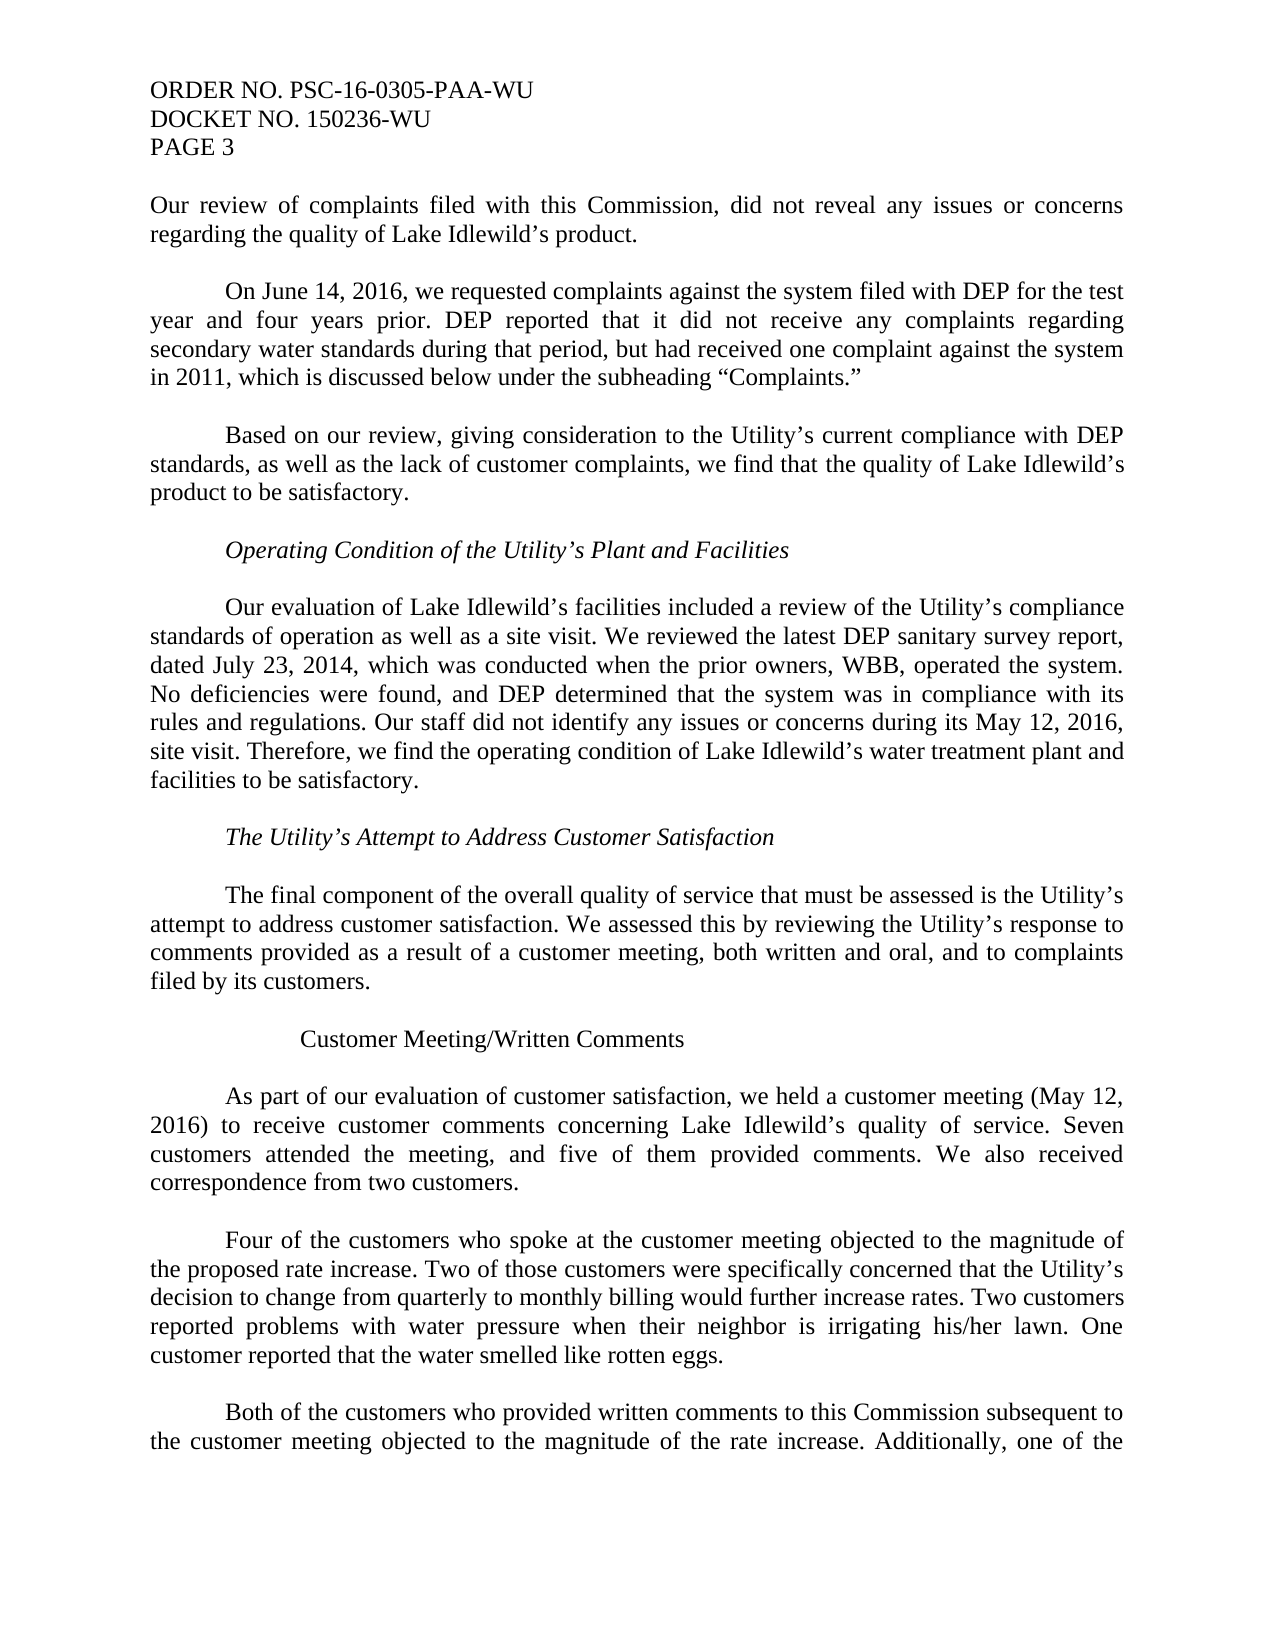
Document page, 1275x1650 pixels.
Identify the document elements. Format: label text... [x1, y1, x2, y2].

text As part of our evaluation of customer satisfaction, we held a customer meeting (May 12, 2016) to receive customer comments concerning Lake Idlewild’s quality of service. Seven customers attended the meeting, and five of them provided comments. We also received correspondence from two customers. [150, 1081, 1125, 1196]
text Operating Condition of the Utility’s Plant and Facilities [150, 535, 1125, 564]
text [150, 190, 1125, 247]
text On June 14, 2016, we requested complaints against the system filed with DEP for the test year and four years prior. DEP reported that it did not receive any complaints regarding secondary water standards during that period, but had received one complaint against the system in 2011, which is discussed below under the subheading “Complaints.” [150, 276, 1125, 391]
text Our evaluation of Lake Idlewild’s facilities included a review of the Utility’s compliance standards of operation as well as a site visit. We reviewed the latest DEP sanitary survey report, dated July 23, 2014, which was conducted when the prior owners, WBB, operated the system. No deficiencies were found, and DEP determined that the system was in compliance with its rules and regulations. Our staff did not identify any issues or concerns during its May 12, 2016, site visit. Therefore, we find the operating condition of Lake Idlewild’s water treatment plant and facilities to be satisfactory. [150, 592, 1125, 794]
text The final component of the overall quality of service that must be assessed is the Utility’s attempt to address customer satisfaction. We assessed this by reviewing the Utility’s response to comments provided as a result of a customer meeting, both written and oral, and to complaints filed by its customers. [150, 880, 1125, 995]
text Customer Meeting/Written Comments [225, 1024, 1125, 1052]
text The Utility’s Attempt to Address Customer Satisfaction [150, 822, 1125, 851]
text Based on our review, giving consideration to the Utility’s current compliance with DEP standards, as well as the lack of customer complaints, we find that the quality of Lake Idlewild’s product to be satisfactory. [150, 420, 1125, 506]
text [150, 1397, 1125, 1455]
text Four of the customers who spoke at the customer meeting objected to the magnitude of the proposed rate increase. Two of those customers were specifically concerned that the Utility’s decision to change from quarterly to monthly billing would further increase rates. Two customers reported problems with water pressure when their neighbor is irrigating his/her lawn. One customer reported that the water smelled like rotten eggs. [150, 1225, 1125, 1369]
